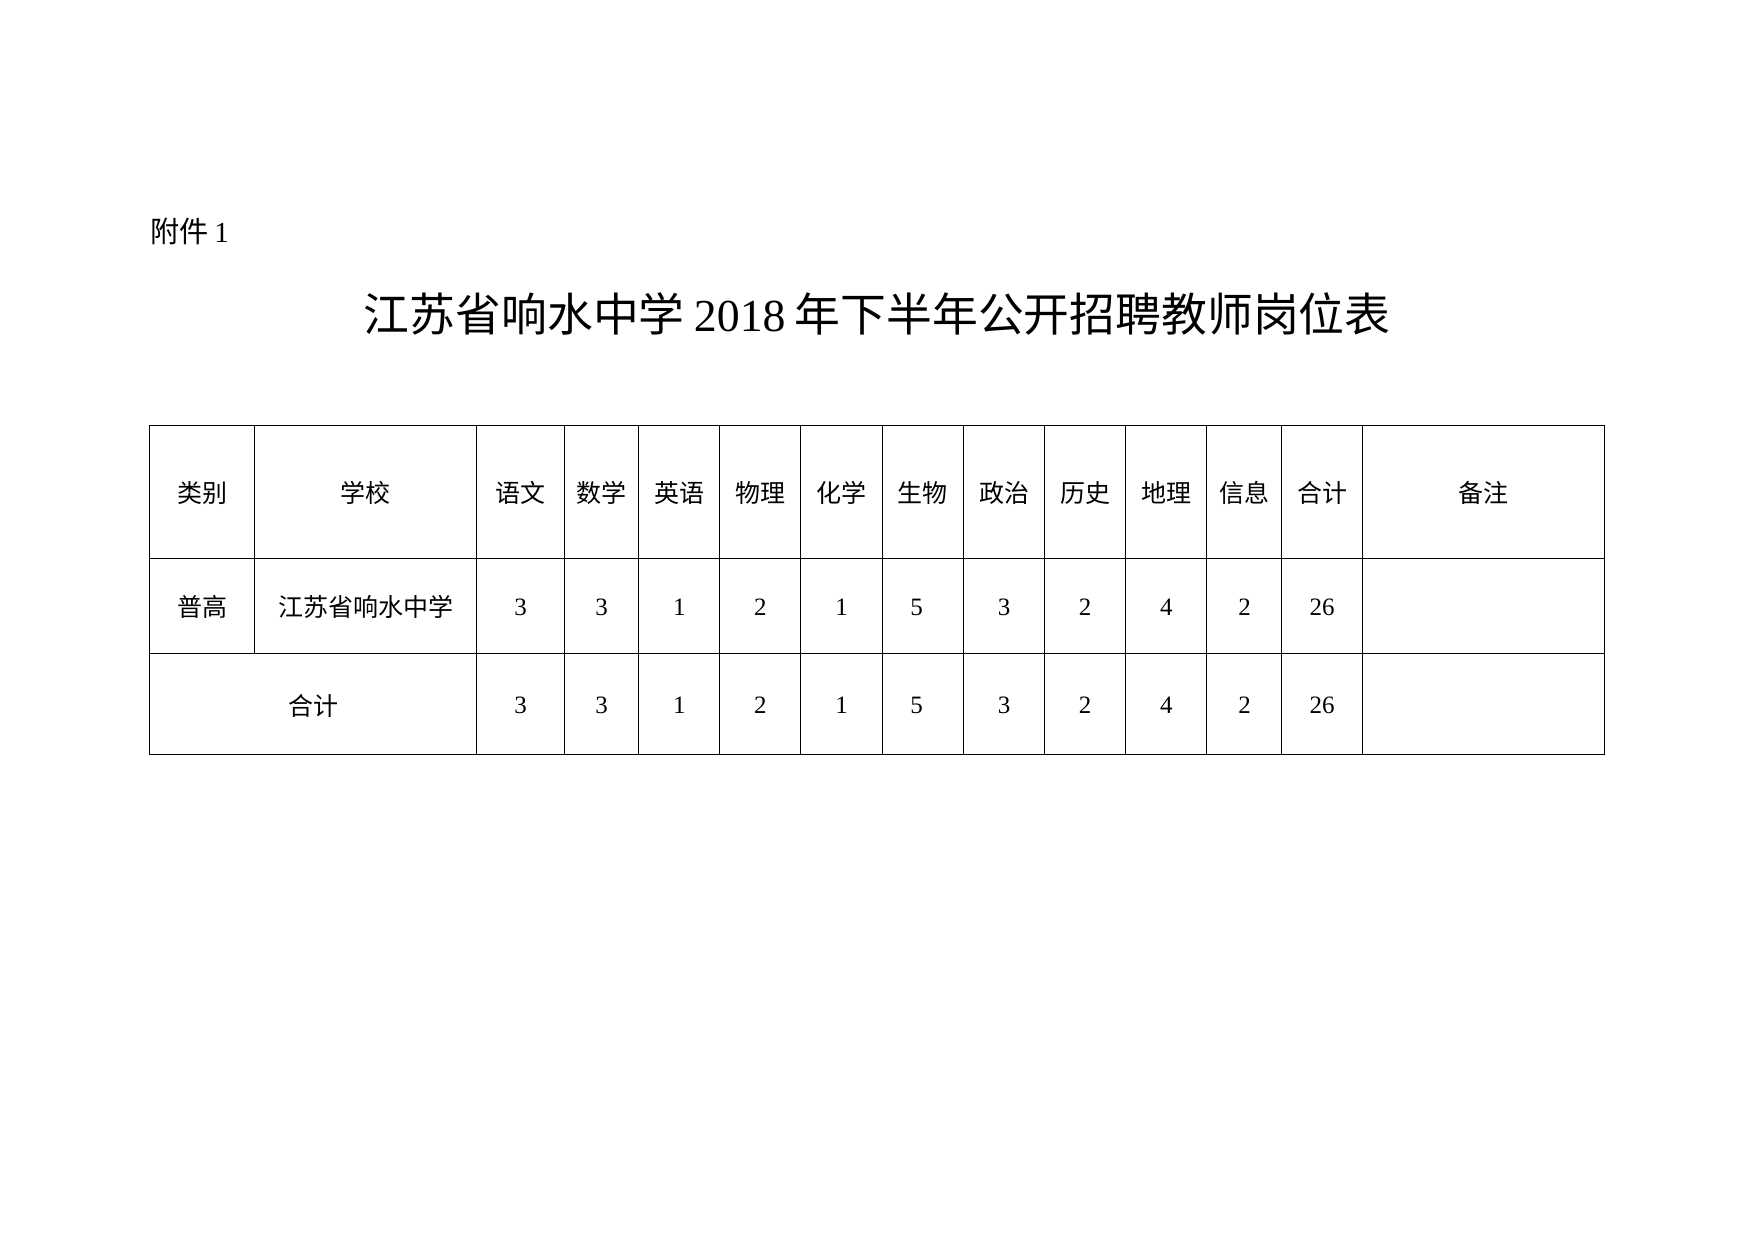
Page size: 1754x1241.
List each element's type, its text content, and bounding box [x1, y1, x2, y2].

table_cell 26 [1282, 654, 1362, 754]
table_cell 2 [1045, 654, 1125, 754]
table_cell 4 [1126, 654, 1206, 754]
table_header 信息 [1207, 426, 1281, 558]
table_cell 合计 [150, 654, 476, 754]
table_header 化学 [801, 426, 882, 558]
table_cell 4 [1126, 559, 1206, 653]
table_cell 2 [720, 559, 800, 653]
table_header 语文 [477, 426, 564, 558]
table_cell [1363, 559, 1604, 653]
table_cell 3 [477, 559, 564, 653]
table_cell 3 [565, 559, 638, 653]
table_cell 26 [1282, 559, 1362, 653]
table_header 合计 [1282, 426, 1362, 558]
table_cell 1 [639, 654, 719, 754]
table_header 英语 [639, 426, 719, 558]
table_cell 2 [720, 654, 800, 754]
table_cell 普高 [150, 559, 254, 653]
table_cell 2 [1207, 559, 1281, 653]
table_header 历史 [1045, 426, 1125, 558]
table_cell 1 [801, 559, 882, 653]
table_cell 江苏省响水中学 [255, 559, 476, 653]
table_cell 3 [964, 559, 1044, 653]
table_header 地理 [1126, 426, 1206, 558]
table_cell 3 [964, 654, 1044, 754]
table_cell 5 [883, 559, 963, 653]
table_cell 3 [565, 654, 638, 754]
table_header 数学 [565, 426, 638, 558]
table_header 政治 [964, 426, 1044, 558]
text 附件1 [150, 198, 1604, 263]
table_header 类别 [150, 426, 254, 558]
table_header 备注 [1363, 426, 1604, 558]
text 江苏省响水中学2018年下半年公开招聘教师岗位表 [150, 263, 1604, 360]
table_cell 2 [1045, 559, 1125, 653]
table_cell 1 [639, 559, 719, 653]
table_header 生物 [883, 426, 963, 558]
table_cell 1 [801, 654, 882, 754]
table_cell 5 [883, 654, 963, 754]
table_cell 3 [477, 654, 564, 754]
table_header 物理 [720, 426, 800, 558]
table_cell 2 [1207, 654, 1281, 754]
table_cell [1363, 654, 1604, 754]
table_header 学校 [255, 426, 476, 558]
